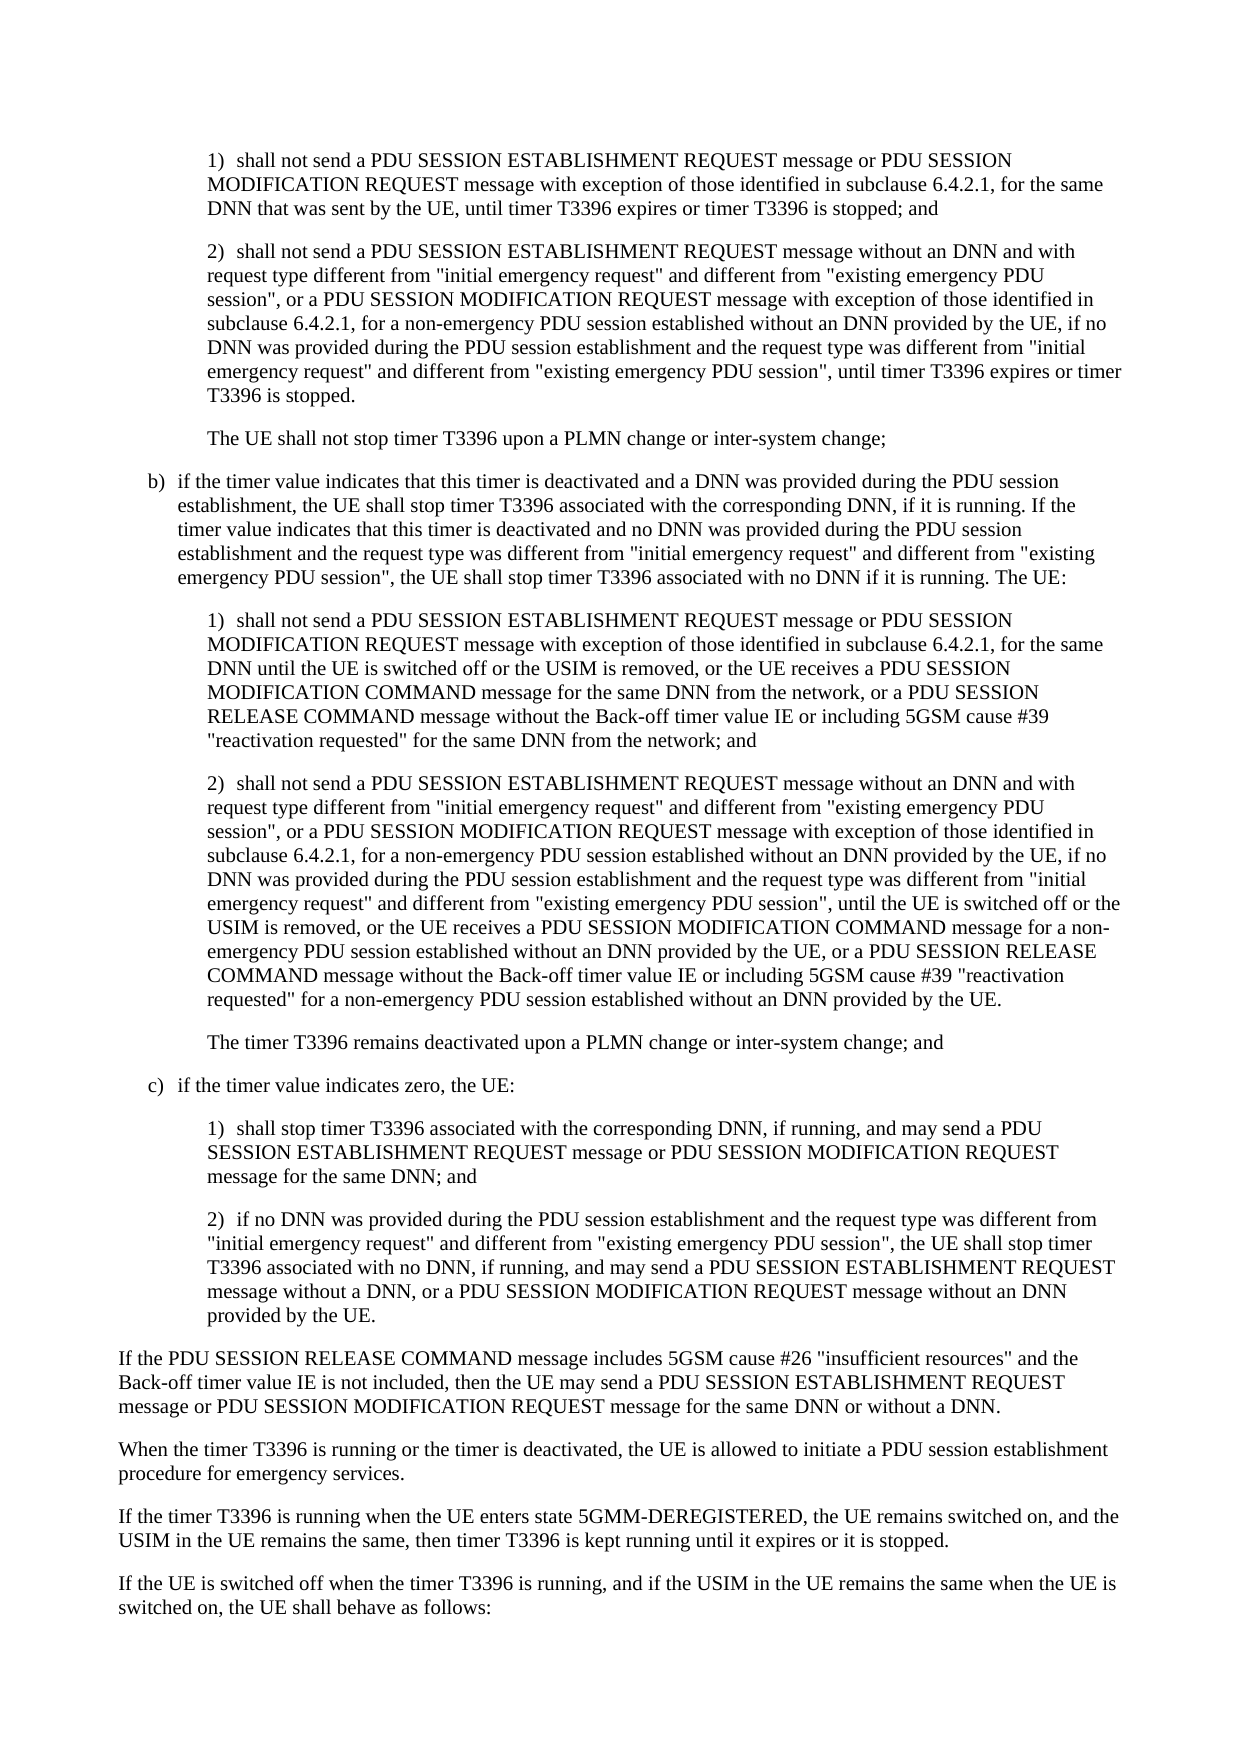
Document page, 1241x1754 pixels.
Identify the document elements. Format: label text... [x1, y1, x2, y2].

text When the timer T3396 is running or the timer is deactivated, the UE is allowed to initiate a PDU session establishment procedure for emergency services. [118, 1437, 1122, 1485]
text 2) shall not send a PDU SESSION ESTABLISHMENT REQUEST message without an DNN and with request type different from "initial emergency request" and different from "existing emergency PDU session", or a PDU SESSION MODIFICATION REQUEST message with exception of those identified in subclause 6.4.2.1, for a non-emergency PDU session established without an DNN provided by the UE, if no DNN was provided during the PDU session establishment and the request type was different from "initial emergency request" and different from "existing emergency PDU session", until the UE is switched off or the USIM is removed, or the UE receives a PDU SESSION MODIFICATION COMMAND message for a non-emergency PDU session established without an DNN provided by the UE, or a PDU SESSION RELEASE COMMAND message without the Back-off timer value IE or including 5GSM cause #39 "reactivation requested" for a non-emergency PDU session established without an DNN provided by the UE. [207, 771, 1122, 1011]
text 1) shall not send a PDU SESSION ESTABLISHMENT REQUEST message or PDU SESSION MODIFICATION REQUEST message with exception of those identified in subclause 6.4.2.1, for the same DNN that was sent by the UE, until timer T3396 expires or timer T3396 is stopped; and [207, 148, 1122, 220]
text If the UE is switched off when the timer T3396 is running, and if the USIM in the UE remains the same when the UE is switched on, the UE shall behave as follows: [118, 1571, 1122, 1619]
text The UE shall not stop timer T3396 upon a PLMN change or inter-system change; [207, 426, 1122, 450]
text The timer T3396 remains deactivated upon a PLMN change or inter-system change; and [207, 1030, 1122, 1054]
text 1) shall not send a PDU SESSION ESTABLISHMENT REQUEST message or PDU SESSION MODIFICATION REQUEST message with exception of those identified in subclause 6.4.2.1, for the same DNN until the UE is switched off or the USIM is removed, or the UE receives a PDU SESSION MODIFICATION COMMAND message for the same DNN from the network, or a PDU SESSION RELEASE COMMAND message without the Back-off timer value IE or including 5GSM cause #39 "reactivation requested" for the same DNN from the network; and [207, 608, 1122, 752]
text 2) shall not send a PDU SESSION ESTABLISHMENT REQUEST message without an DNN and with request type different from "initial emergency request" and different from "existing emergency PDU session", or a PDU SESSION MODIFICATION REQUEST message with exception of those identified in subclause 6.4.2.1, for a non-emergency PDU session established without an DNN provided by the UE, if no DNN was provided during the PDU session establishment and the request type was different from "initial emergency request" and different from "existing emergency PDU session", until timer T3396 expires or timer T3396 is stopped. [207, 239, 1122, 407]
text 2) if no DNN was provided during the PDU session establishment and the request type was different from "initial emergency request" and different from "existing emergency PDU session", the UE shall stop timer T3396 associated with no DNN, if running, and may send a PDU SESSION ESTABLISHMENT REQUEST message without a DNN, or a PDU SESSION MODIFICATION REQUEST message without an DNN provided by the UE. [207, 1207, 1122, 1327]
text If the PDU SESSION RELEASE COMMAND message includes 5GSM cause #26 "insufficient resources" and the Back-off timer value IE is not included, then the UE may send a PDU SESSION ESTABLISHMENT REQUEST message or PDU SESSION MODIFICATION REQUEST message for the same DNN or without a DNN. [118, 1346, 1122, 1418]
text c) if the timer value indicates zero, the UE: [148, 1073, 1122, 1097]
text If the timer T3396 is running when the UE enters state 5GMM-DEREGISTERED, the UE remains switched on, and the USIM in the UE remains the same, then timer T3396 is kept running until it expires or it is stopped. [118, 1504, 1122, 1552]
text b) if the timer value indicates that this timer is deactivated and a DNN was provided during the PDU session establishment, the UE shall stop timer T3396 associated with the corresponding DNN, if it is running. If the timer value indicates that this timer is deactivated and no DNN was provided during the PDU session establishment and the request type was different from "initial emergency request" and different from "existing emergency PDU session", the UE shall stop timer T3396 associated with no DNN if it is running. The UE: [148, 469, 1122, 589]
text 1) shall stop timer T3396 associated with the corresponding DNN, if running, and may send a PDU SESSION ESTABLISHMENT REQUEST message or PDU SESSION MODIFICATION REQUEST message for the same DNN; and [207, 1116, 1122, 1188]
